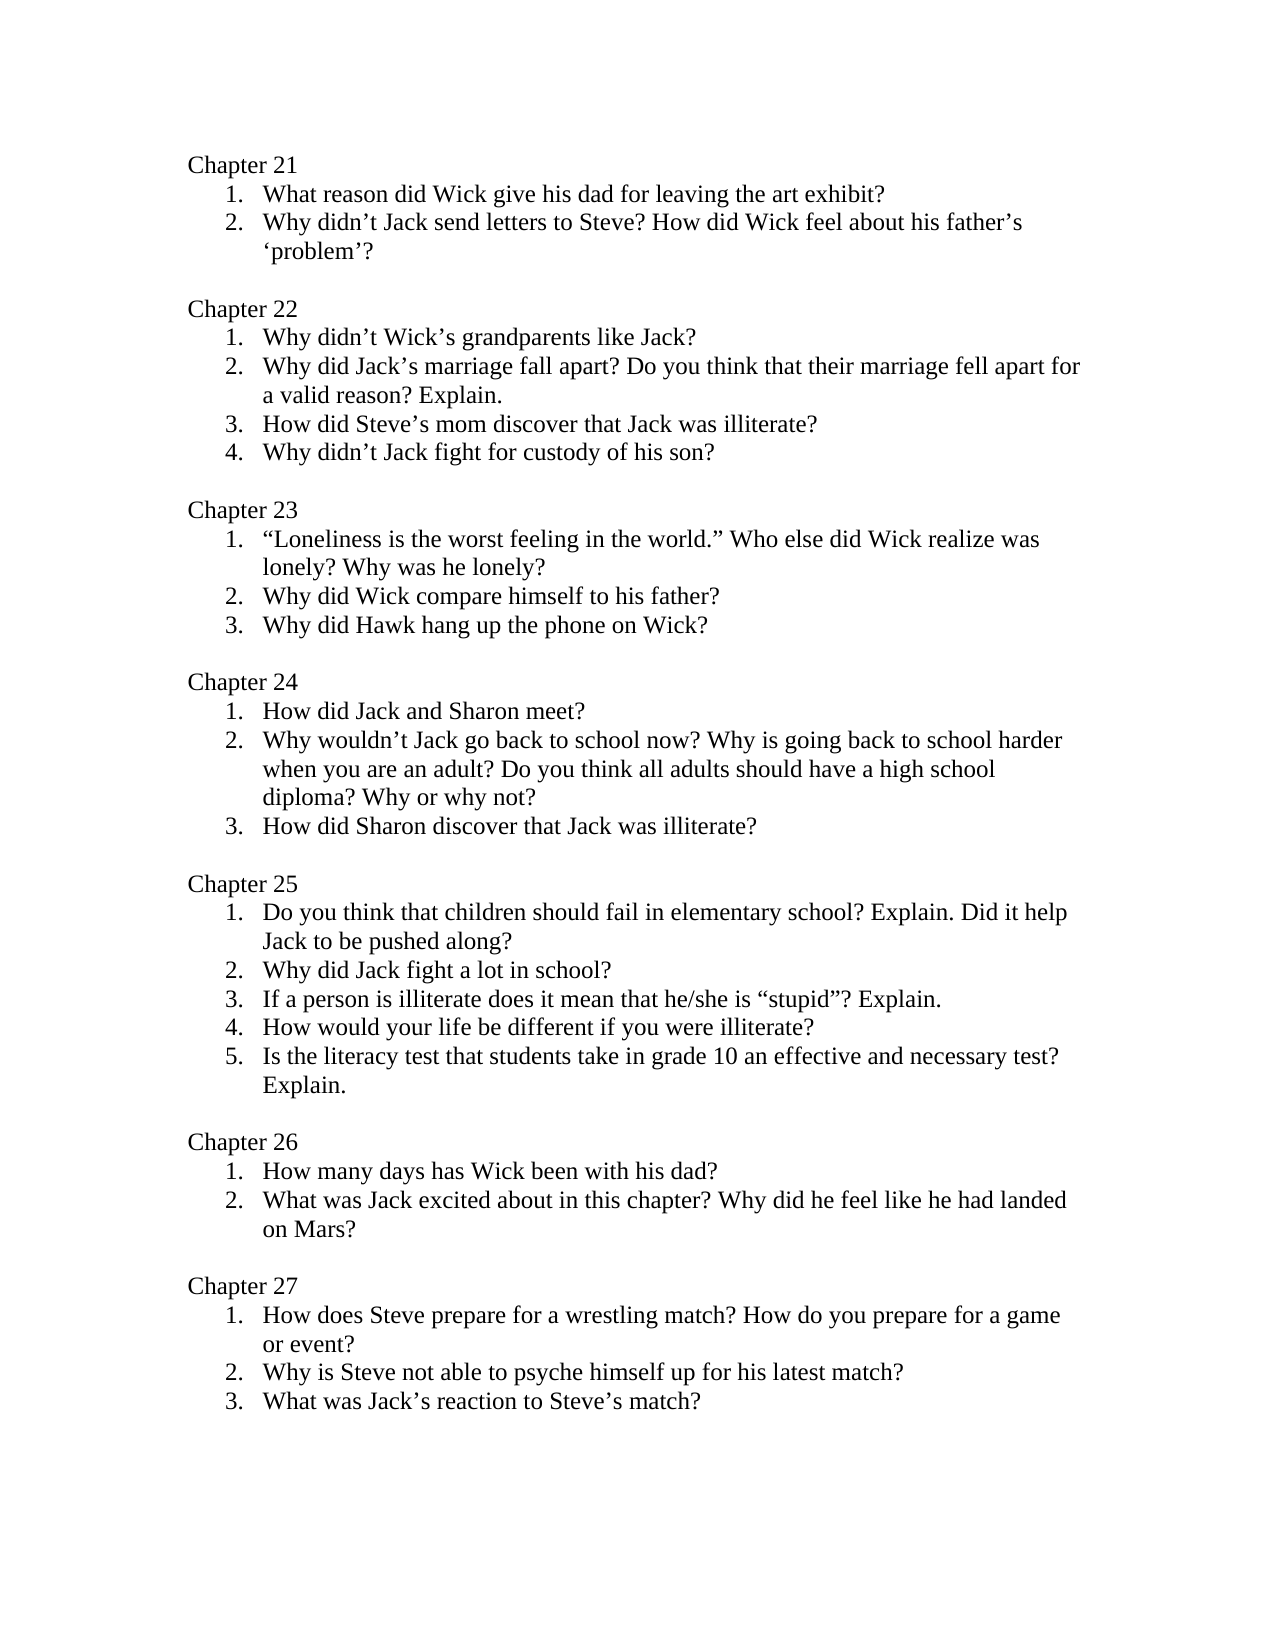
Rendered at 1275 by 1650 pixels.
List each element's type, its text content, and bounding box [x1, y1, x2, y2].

list Why did Hawk hang up the phone on Wick? [225, 610, 1087, 639]
text Chapter 21 [187, 150, 1087, 179]
list Is the literacy test that students take in grade 10 an effective and necessary test? Explain. [225, 1041, 1087, 1099]
list How would your life be different if you were illiterate? [225, 1012, 1087, 1041]
text Chapter 25 [187, 869, 1087, 897]
list Why did Jack fight a lot in school? [225, 955, 1087, 984]
text Chapter 23 [187, 495, 1087, 524]
list Why wouldn’t Jack go back to school now? Why is going back to school harder when you are an adult? Do you think all adults should have a high school diploma? Why or why not? [225, 725, 1087, 811]
list Why didn’t Jack fight for custody of his son? [225, 437, 1087, 466]
list How did Jack and Sharon meet? [225, 696, 1087, 725]
text Chapter 22 [187, 294, 1087, 322]
list “Loneliness is the worst feeling in the world.” Who else did Wick realize was lonely? Why was he lonely? [225, 524, 1087, 581]
list What reason did Wick give his dad for leaving the art exhibit? [225, 179, 1087, 207]
list Why did Jack’s marriage fall apart? Do you think that their marriage fell apart for a valid reason? Explain. [225, 351, 1087, 409]
list What was Jack’s reaction to Steve’s match? [225, 1386, 1087, 1415]
list Why did Wick compare himself to his father? [225, 581, 1087, 610]
list Why didn’t Jack send letters to Steve? How did Wick feel about his father’s ‘problem’? [225, 207, 1087, 265]
list How did Sharon discover that Jack was illiterate? [225, 811, 1087, 840]
list What was Jack excited about in this chapter? Why did he feel like he had landed on Mars? [225, 1185, 1087, 1242]
list Why is Steve not able to psyche himself up for his latest match? [225, 1357, 1087, 1386]
text Chapter 26 [187, 1127, 1087, 1156]
list If a person is illiterate does it mean that he/she is “stupid”? Explain. [225, 984, 1087, 1012]
list Why didn’t Wick’s grandparents like Jack? [225, 322, 1087, 351]
list How many days has Wick been with his dad? [225, 1156, 1087, 1185]
list How did Steve’s mom discover that Jack was illiterate? [225, 409, 1087, 437]
list Do you think that children should fail in elementary school? Explain. Did it help Jack to be pushed along? [225, 897, 1087, 955]
list How does Steve prepare for a wrestling match? How do you prepare for a game or event? [225, 1300, 1087, 1357]
text Chapter 27 [187, 1271, 1087, 1300]
text Chapter 24 [187, 667, 1087, 696]
